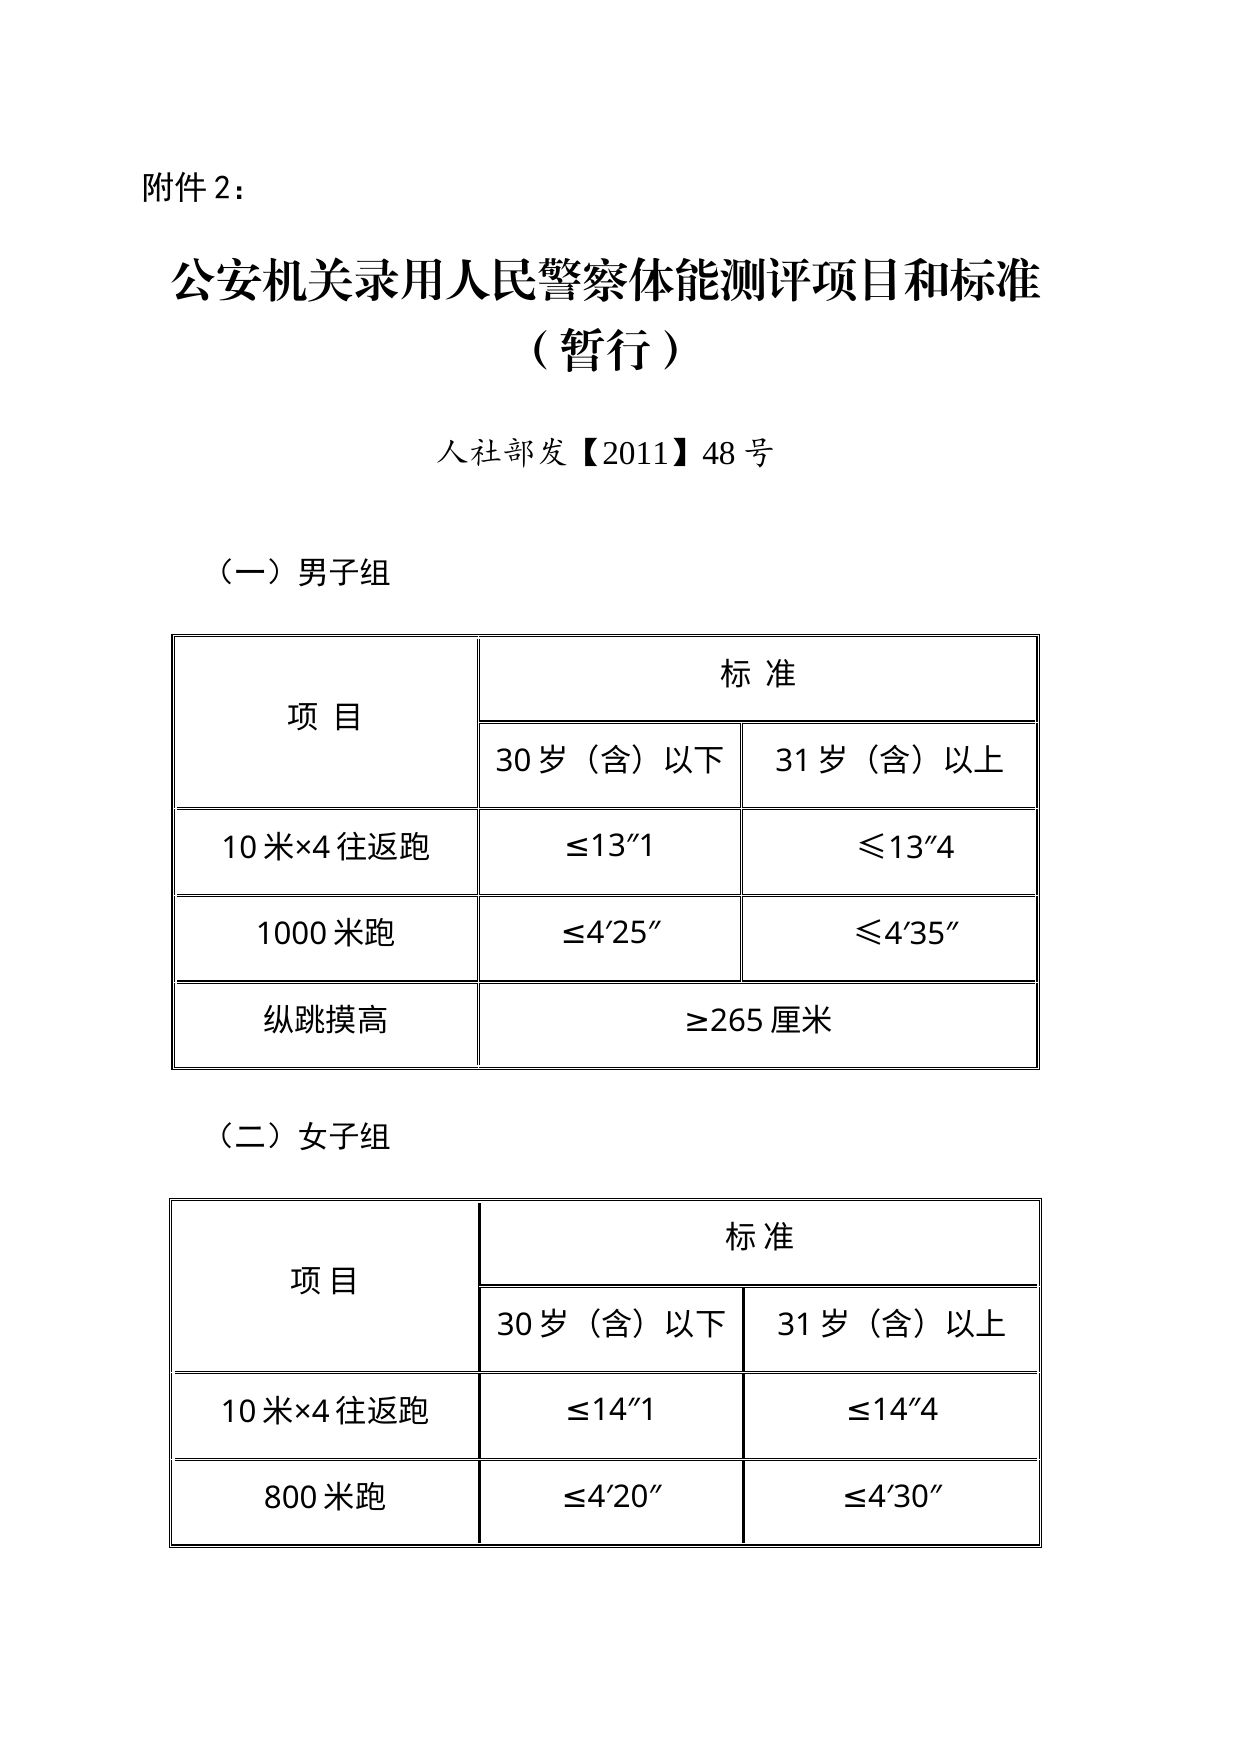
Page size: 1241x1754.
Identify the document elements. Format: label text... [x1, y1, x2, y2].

table_cell ≤13″4 [742, 807, 1038, 893]
table_cell 31岁（含）以上 [743, 720, 1037, 807]
text （二）女子组 [141, 1099, 1070, 1168]
table_cell 31岁（含）以上 [745, 1284, 1039, 1371]
table_cell ≤14″1 [481, 1374, 742, 1457]
table_header 标 准 [479, 637, 1036, 720]
text 人社部发【2011】48号 [141, 417, 1070, 486]
table_cell ≤14″4 [743, 1371, 1040, 1457]
table_cell ≤4′20″ [479, 1461, 743, 1544]
text 公安机关录用人民警察体能测评项目和标准（暂行） [141, 249, 1070, 387]
table_cell 纵跳摸高 [175, 980, 478, 1067]
text （一）男子组 [141, 535, 1070, 604]
table_header 项 目 [172, 1201, 479, 1371]
table_cell 10米×4往返跑 [170, 1371, 479, 1457]
table_cell ≤13″1 [480, 810, 740, 893]
table_cell 1000米跑 [175, 894, 477, 980]
text 附件2： [141, 151, 1070, 220]
table_cell 30岁（含）以下 [481, 1288, 742, 1371]
table_cell ≤4′25″ [480, 897, 740, 980]
table_cell 10米×4往返跑 [173, 807, 478, 893]
table_cell 800米跑 [172, 1458, 479, 1544]
table_cell 30岁（含）以下 [480, 724, 740, 807]
table_cell ≥265厘米 [479, 980, 1037, 1067]
table_cell ≤4′35″ [743, 894, 1037, 980]
table_header 项 目 [175, 637, 478, 807]
table_header 标 准 [479, 1201, 1039, 1284]
table_cell ≤4′30″ [743, 1458, 1039, 1544]
